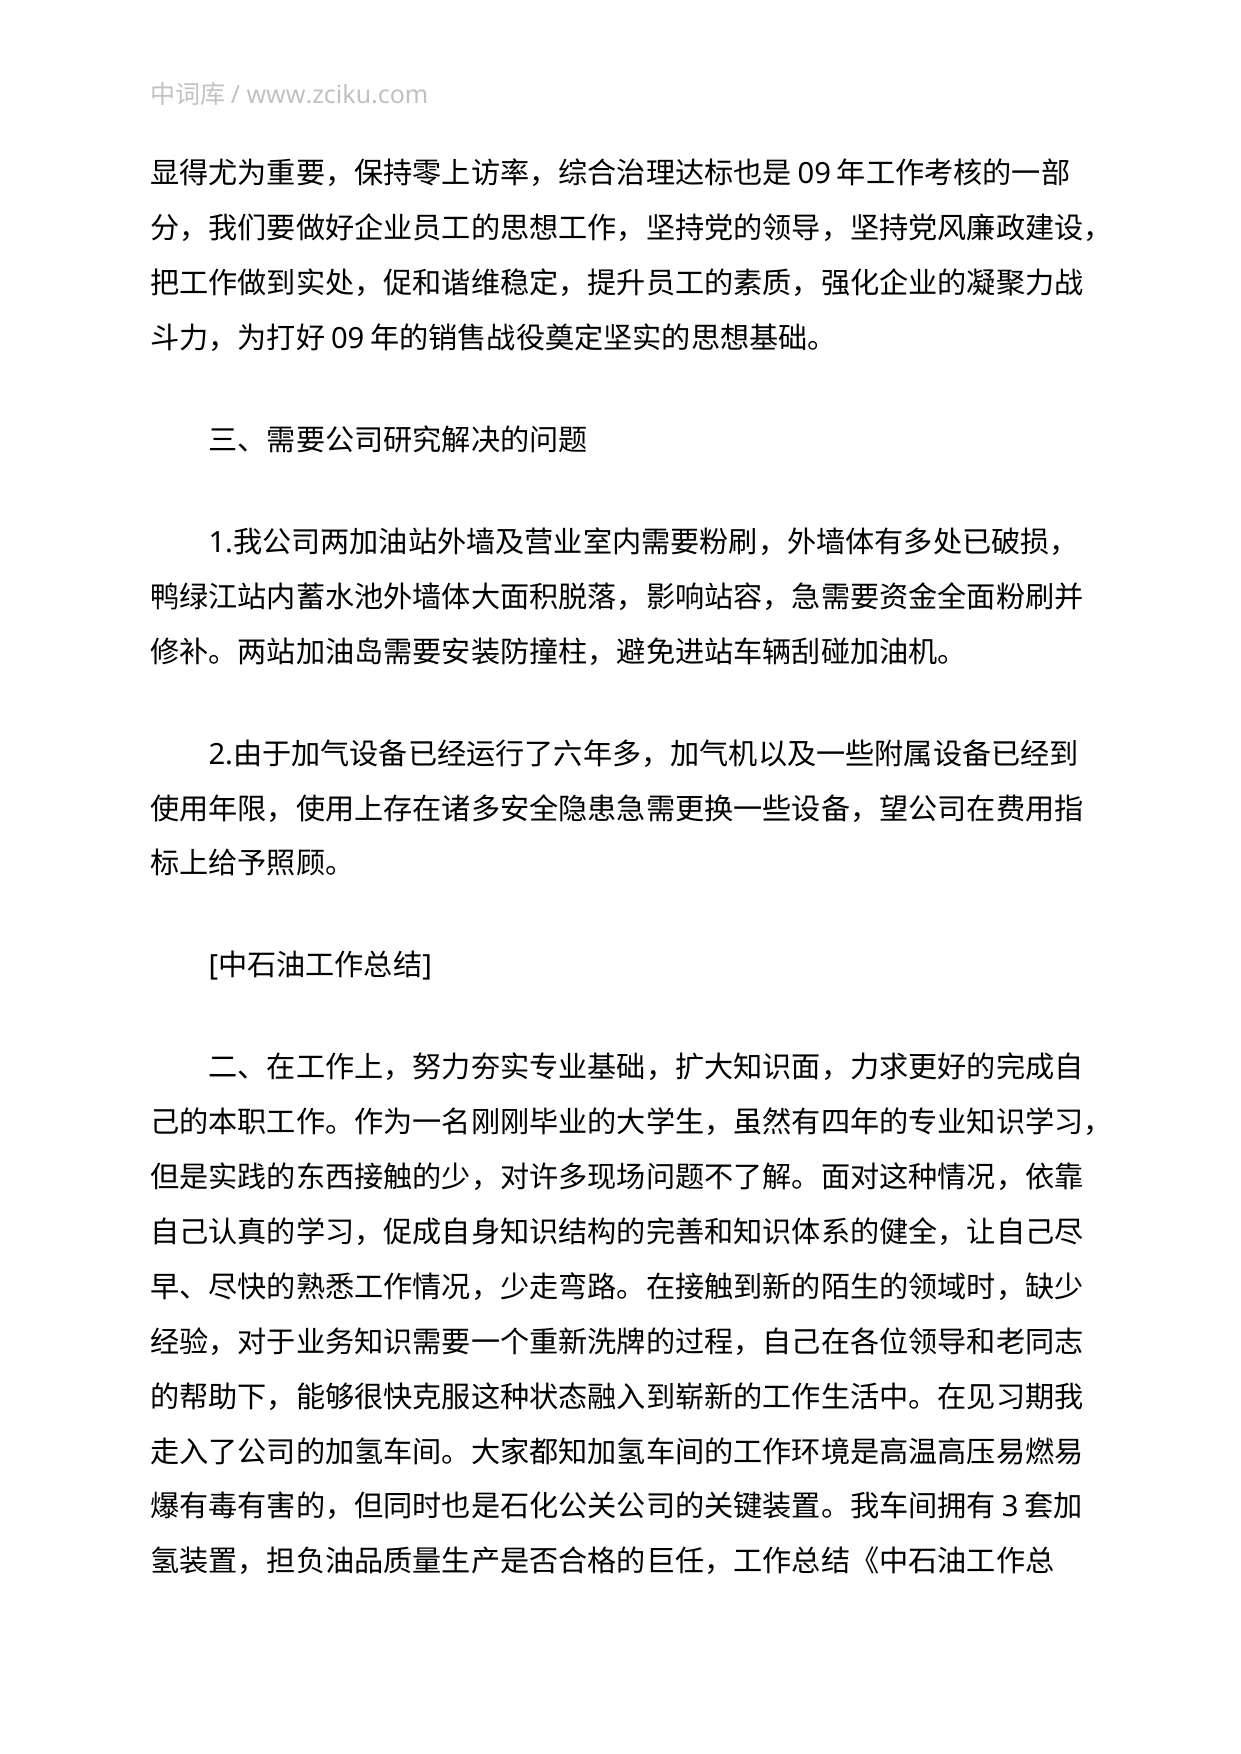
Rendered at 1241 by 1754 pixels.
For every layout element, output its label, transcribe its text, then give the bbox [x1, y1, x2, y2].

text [150, 1044, 1090, 1580]
text 三、需要公司研究解决的问题 [150, 417, 1090, 459]
text 1.我公司两加油站外墙及营业室内需要粉刷，外墙体有多处已破损，鸭绿江站内蓄水池外墙体大面积脱落，影响站容，急需要资金全面粉刷并修补。两站加油岛需要安装防撞柱，避免进站车辆刮碰加油机。 [150, 518, 1090, 671]
text [中石油工作总结] [150, 942, 1090, 984]
text 2.由于加气设备已经运行了六年多，加气机以及一些附属设备已经到使用年限，使用上存在诸多安全隐患急需更换一些设备，望公司在费用指标上给予照顾。 [150, 730, 1090, 882]
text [150, 150, 1090, 357]
